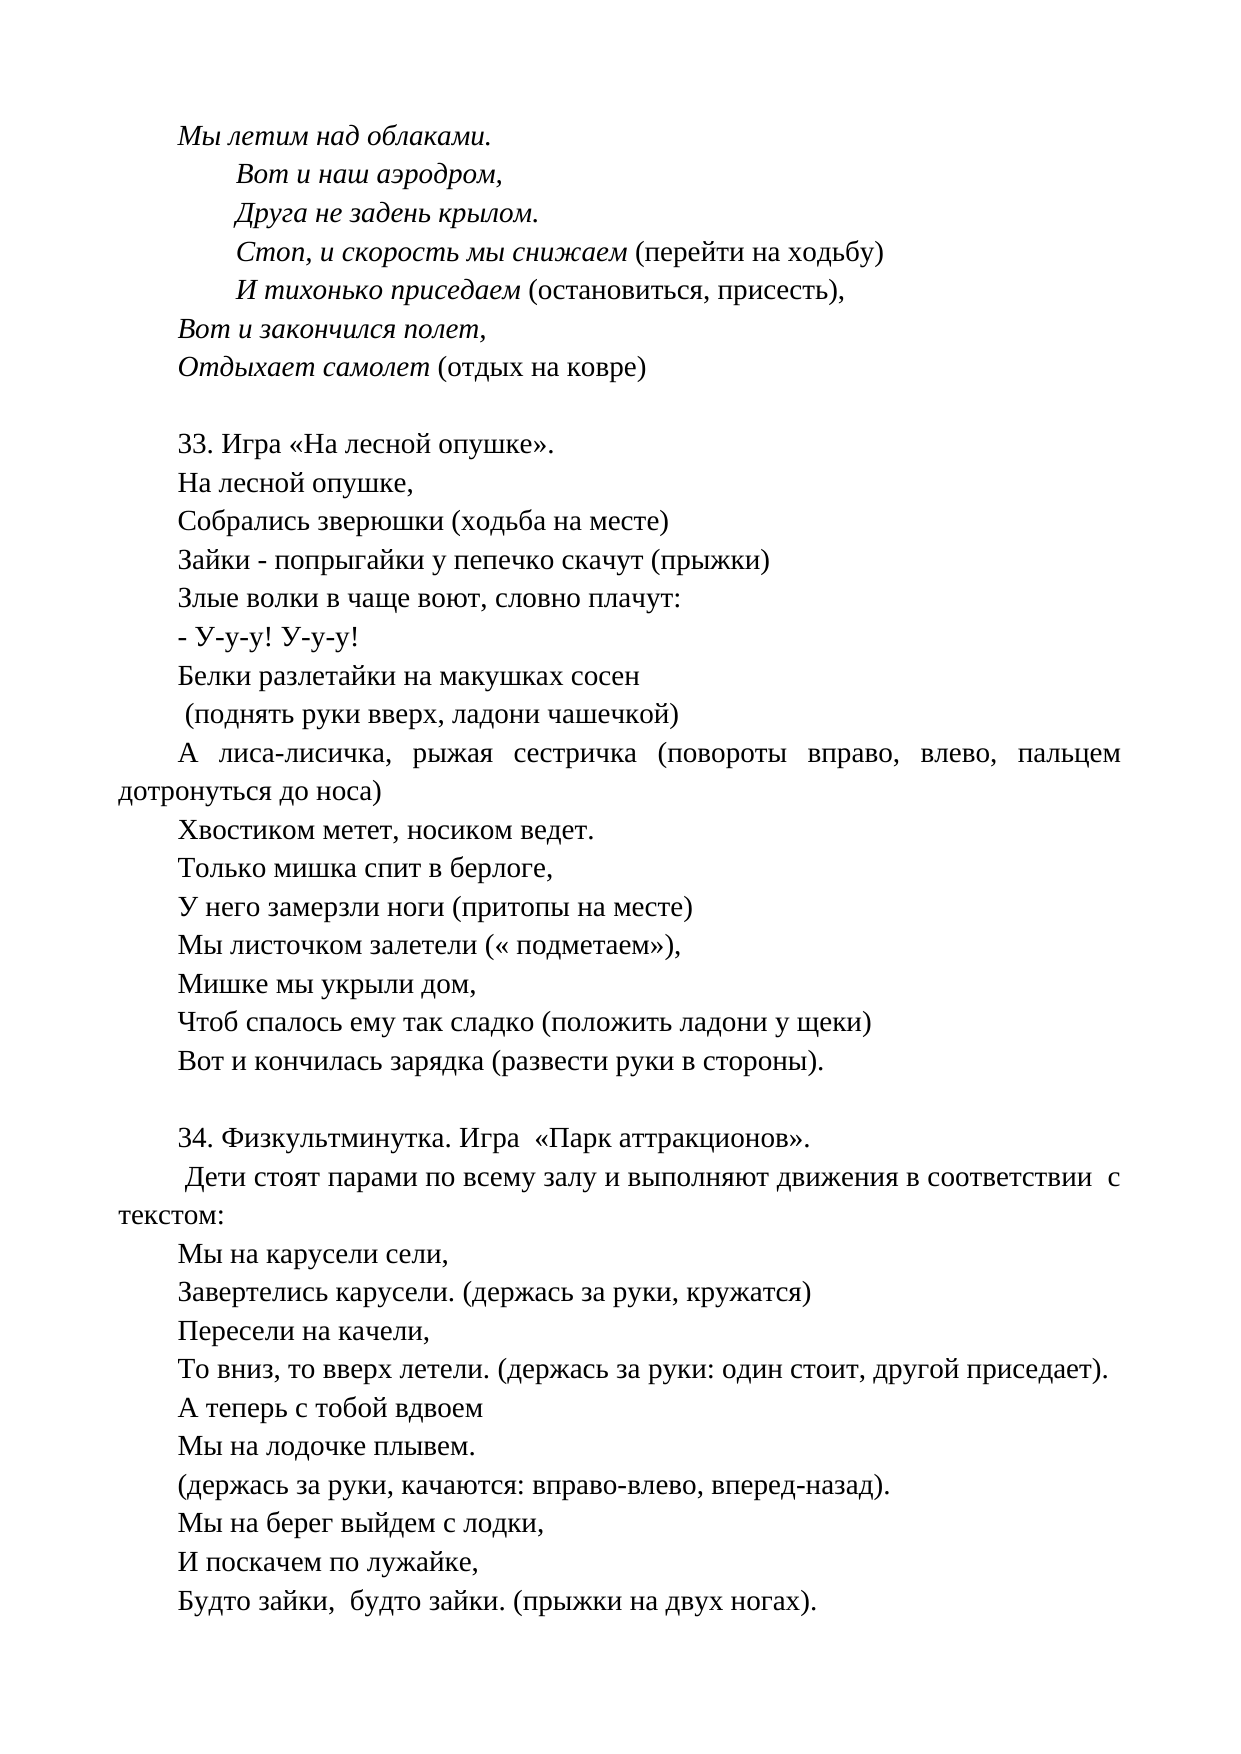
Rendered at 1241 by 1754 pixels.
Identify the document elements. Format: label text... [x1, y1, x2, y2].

text Собрались зверюшки (ходьба на месте) [118, 503, 1122, 537]
text Чтоб спалось ему так сладко (положить ладони у щеки) [118, 1004, 1122, 1038]
list Будто зайки, будто зайки. (прыжки на двух ногах). [118, 1583, 1122, 1616]
list То вниз, то вверх летели. (держась за руки: один стоит, другой приседает). [118, 1351, 1122, 1385]
list Дети стоят парами по всему залу и выполняют движения в соответствии с текстом: [118, 1159, 1122, 1231]
text А лиса-лисичка, рыжая сестричка (повороты вправо, влево, пальцем дотронуться до носа) [118, 735, 1122, 807]
text У него замерзли ноги (притопы на месте) [118, 889, 1122, 922]
text Отдыхает самолет (отдых на ковре) [118, 349, 1122, 383]
text Вот и закончился полет, [118, 311, 1122, 344]
text Мы летим над облаками. [118, 118, 1122, 152]
list Пересели на качели, [118, 1313, 1122, 1346]
list И поскачем по лужайке, [118, 1544, 1122, 1578]
list А теперь с тобой вдвоем [118, 1390, 1122, 1423]
text Хвостиком метет, носиком ведет. [118, 812, 1122, 845]
text (поднять руки вверх, ладони чашечкой) [118, 696, 1122, 730]
text Белки разлетайки на макушках сосен [118, 658, 1122, 691]
text 33. Игра «На лесной опушке». [118, 426, 1122, 460]
list Мы на карусели сели, [118, 1236, 1122, 1269]
text На лесной опушке, [118, 465, 1122, 498]
text Зайки - попрыгайки у пепечко скачут (прыжки) [118, 542, 1122, 576]
list (держась за руки, качаются: вправо-влево, вперед-назад). [118, 1467, 1122, 1501]
list Завертелись карусели. (держась за руки, кружатся) [118, 1274, 1122, 1308]
text Вот и наш аэродром, [118, 157, 1122, 190]
text Вот и кончилась зарядка (развести руки в стороны). [118, 1043, 1122, 1077]
list Мы на лодочке плывем. [118, 1428, 1122, 1462]
text Мы листочком залетели (« подметаем»), [118, 927, 1122, 961]
text И тихонько приседаем (остановиться, присесть), [118, 272, 1122, 306]
list Мы на берег выйдем с лодки, [118, 1506, 1122, 1539]
text - У-у-у! У-у-у! [118, 619, 1122, 653]
list 34. Физкультминутка. Игра «Парк аттракционов». [118, 1120, 1122, 1154]
text Только мишка спит в берлоге, [118, 850, 1122, 884]
text Друга не задень крылом. [118, 195, 1122, 229]
text Стоп, и скорость мы снижаем (перейти на ходьбу) [118, 234, 1122, 267]
text Мишке мы укрыли дом, [118, 966, 1122, 999]
text Злые волки в чаще воют, словно плачут: [118, 581, 1122, 614]
